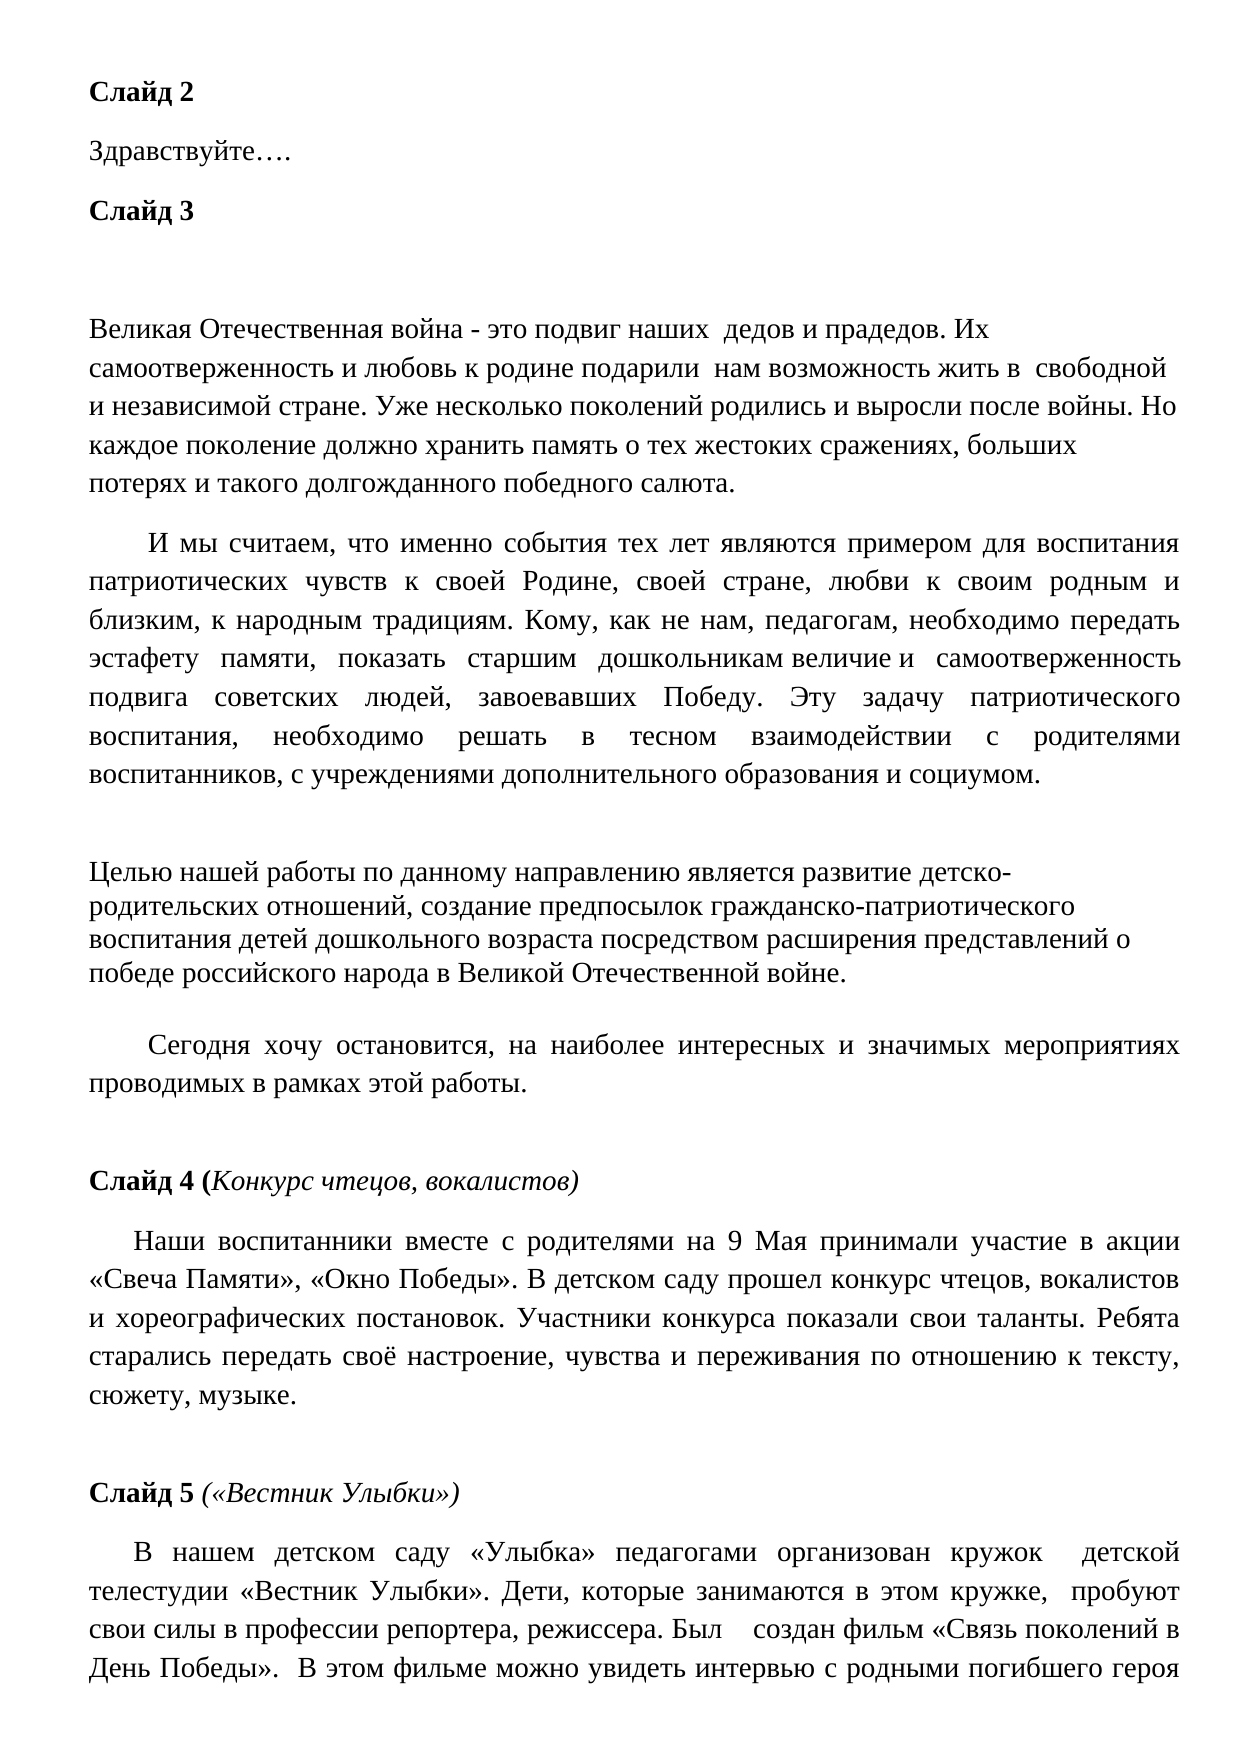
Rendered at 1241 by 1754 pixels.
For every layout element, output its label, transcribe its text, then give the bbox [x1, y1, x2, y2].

text Сегодня хочу остановится, на наиболее интересных и значимых мероприятиях проводимых в рамках этой работы. [89, 1027, 1181, 1099]
text Великая Отечественная война - это подвиг наших дедов и прадедов. Их самоотверженность и любовь к родине подарили нам возможность жить в свободной и независимой стране. Уже несколько поколений родились и выросли после войны. Но каждое поколение должно хранить память о тех жестоких сражениях, больших потерях и такого долгожданного победного салюта. [89, 311, 1181, 499]
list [89, 1534, 1181, 1683]
list Наши воспитанники вместе с родителями на 9 Мая принимали участие в акции «Свеча Памяти», «Окно Победы». В детском саду прошел конкурс чтецов, вокалистов и хореографических постановок. Участники конкурса показали свои таланты. Ребята старались передать своё настроение, чувства и переживания по отношению к тексту, сюжету, музыке. [89, 1223, 1181, 1410]
text Слайд 4 (Конкурс чтецов, вокалистов) [89, 1163, 1181, 1197]
text Целью нашей работы по данному направлению является развитие детско-родительских отношений, создание предпосылок гражданско-патриотического воспитания детей дошкольного возраста посредством расширения представлений о победе российского народа в Великой Отечественной войне. [89, 854, 1181, 988]
text Слайд 3 [89, 193, 1181, 226]
text И мы считаем, что именно события тех лет являются примером для воспитания патриотических чувств к своей Родине, своей стране, любви к своим родным и близким, к народным традициям. Кому, как не нам, педагогам, необходимо передать эстафету памяти, показать старшим дошкольникам величие и самоотверженность подвига советских людей, завоевавших Победу. Эту задачу патриотического воспитания, необходимо решать в тесном взаимодействии с родителями воспитанников, с учреждениями дополнительного образования и социумом. [89, 525, 1181, 790]
text Слайд 2 [89, 74, 1181, 107]
text Здравствуйте…. [89, 133, 1181, 167]
text Слайд 5 («Вестник Улыбки») [89, 1475, 1181, 1508]
